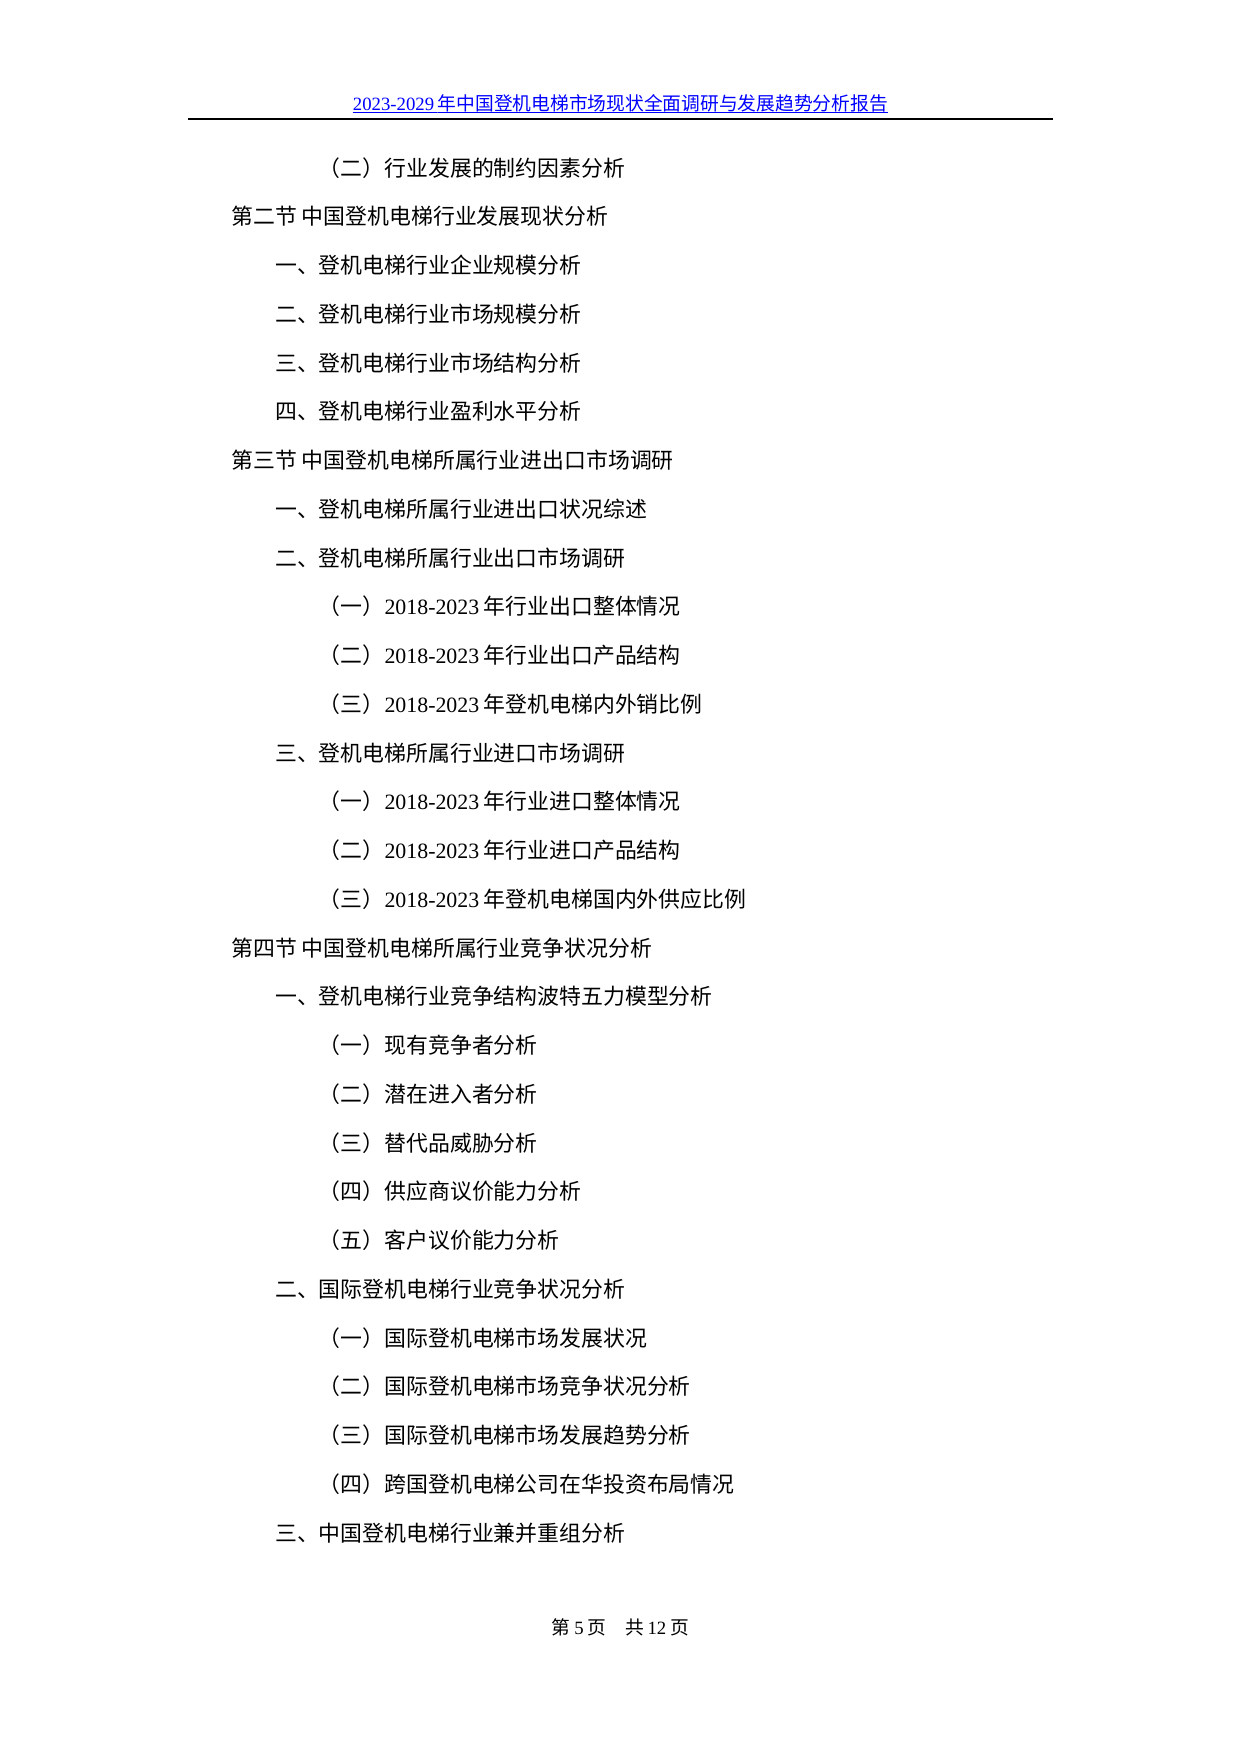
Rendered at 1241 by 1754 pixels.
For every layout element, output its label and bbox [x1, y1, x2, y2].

text [187, 150, 1053, 1548]
